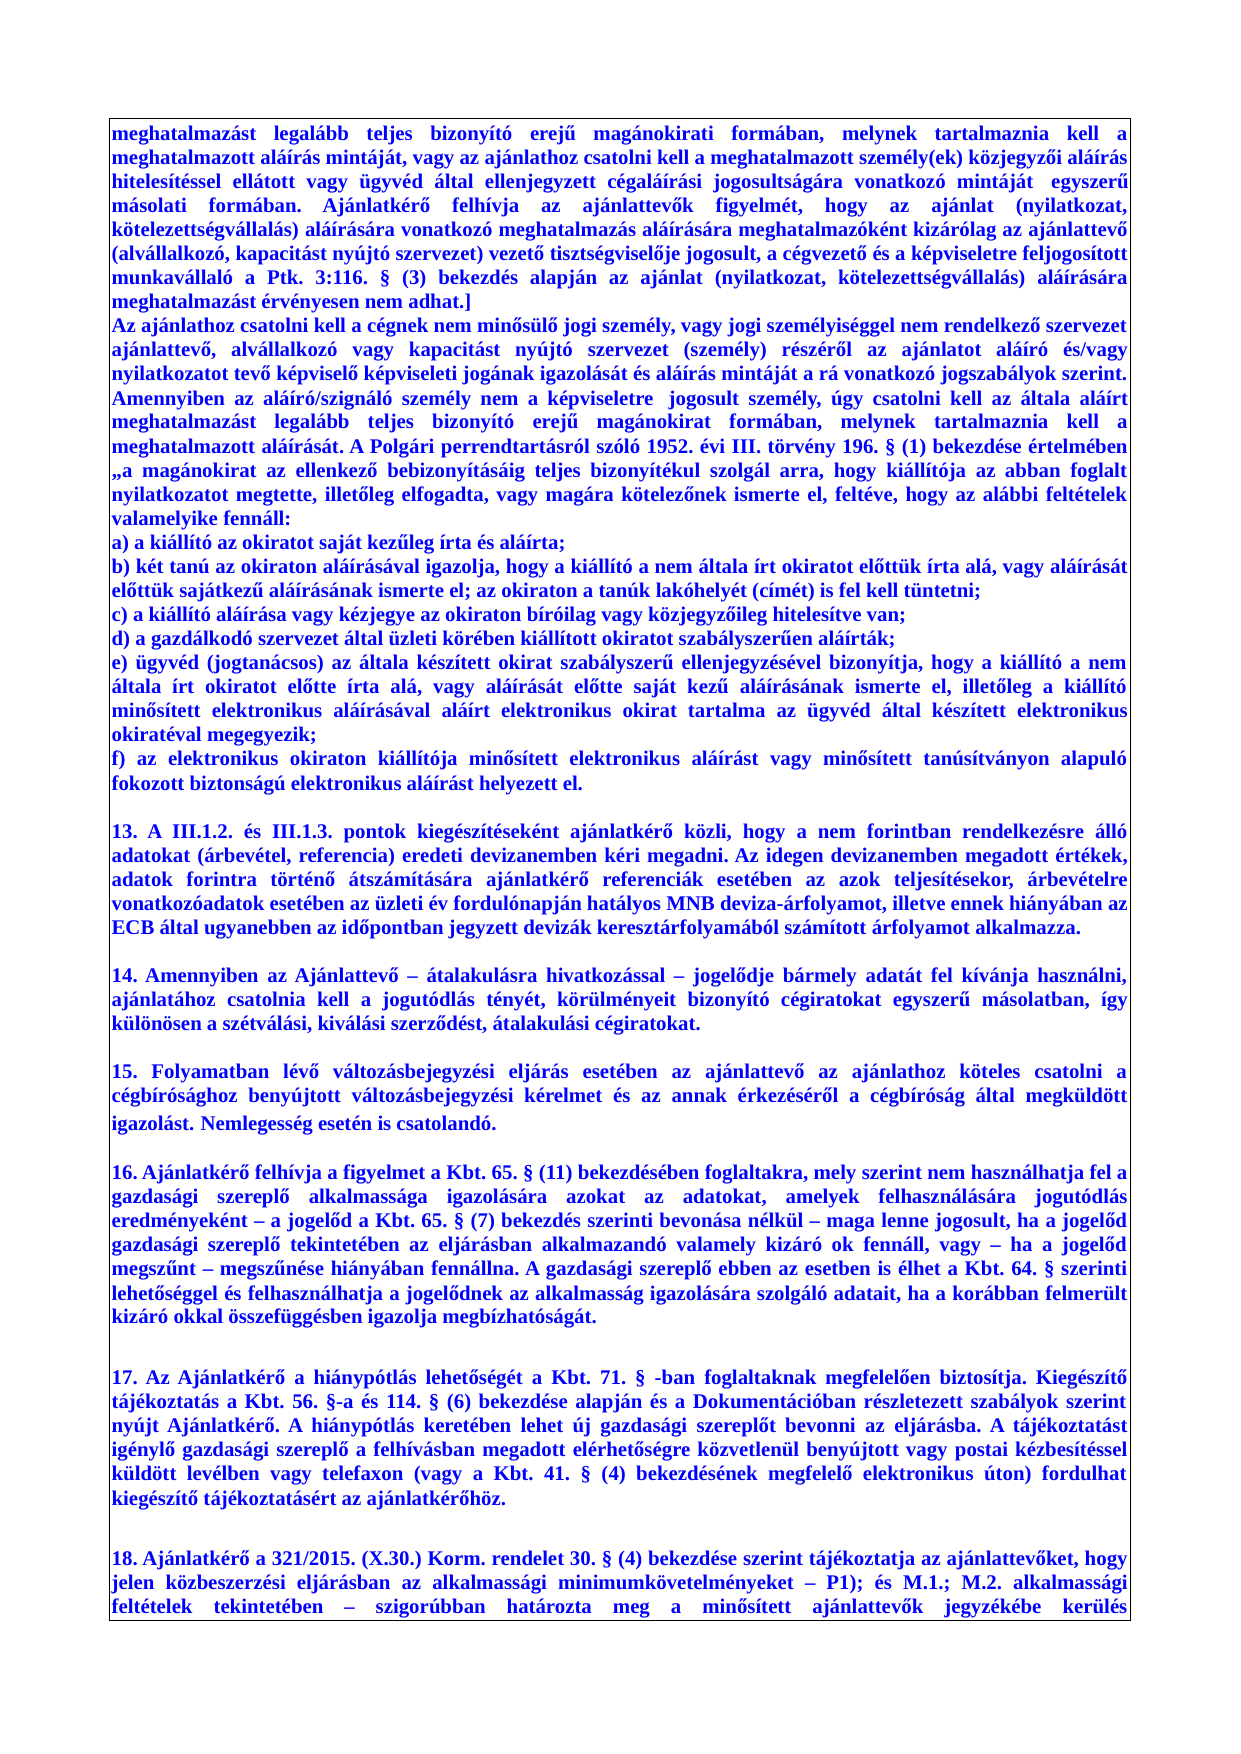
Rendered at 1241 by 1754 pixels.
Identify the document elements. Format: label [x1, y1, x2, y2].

table_cell [110, 119, 1130, 1620]
